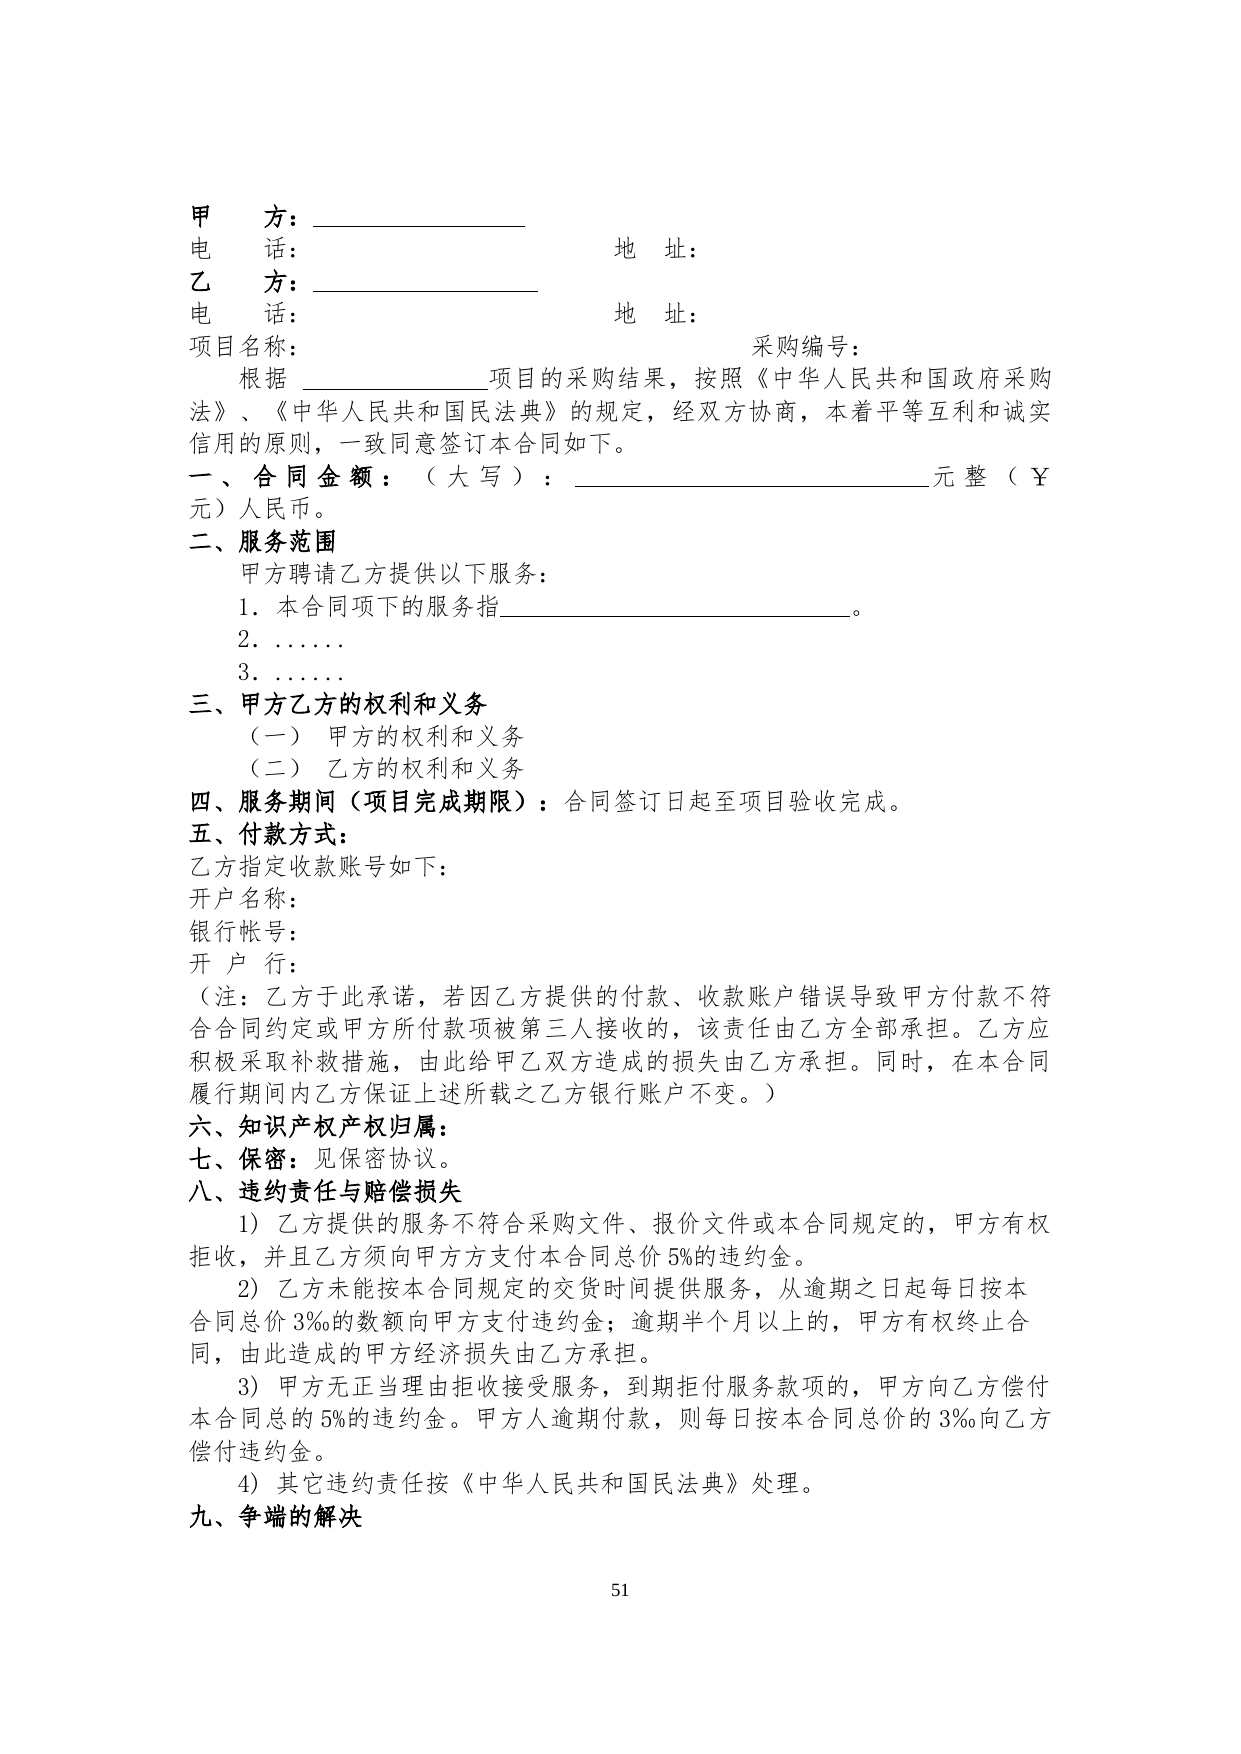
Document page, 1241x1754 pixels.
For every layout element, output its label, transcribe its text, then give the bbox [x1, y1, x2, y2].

text 3．...... [187, 653, 1053, 686]
text 电 话： 地 址： [187, 231, 1053, 263]
text 电 话： 地 址： [187, 296, 1053, 328]
text 一、合同金额：（大写）： 元整（￥ 元）人民币。 [187, 458, 1053, 523]
text 四、服务期间（项目完成期限）：合同签订日起至项目验收完成。 [187, 783, 1053, 816]
text 甲 方： [187, 198, 1053, 231]
text 2．...... [187, 621, 1053, 653]
text 六、知识产权产权归属： [187, 1108, 1053, 1141]
text 项目名称： 采购编号： [187, 328, 1053, 361]
text 九、争端的解决 [187, 1498, 1053, 1531]
text 银行帐号： [187, 913, 1053, 946]
text 七、保密：见保密协议。 [187, 1141, 1053, 1173]
text 根据 项目的采购结果，按照《中华人民共和国政府采购法》、《中华人民共和国民法典》的规定，经双方协商，本着平等互利和诚实信用的原则，一致同意签订本合同如下。 [187, 361, 1053, 458]
text 2) 乙方未能按本合同规定的交货时间提供服务，从逾期之日起每日按本合同总价3‰的数额向甲方支付违约金；逾期半个月以上的，甲方有权终止合同，由此造成的甲方经济损失由乙方承担。 [187, 1271, 1031, 1368]
text 开户名称： [187, 881, 1053, 913]
text 乙方指定收款账号如下： [187, 848, 1053, 881]
text （注：乙方于此承诺，若因乙方提供的付款、收款账户错误导致甲方付款不符合合同约定或甲方所付款项被第三人接收的，该责任由乙方全部承担。乙方应积极采取补救措施，由此给甲乙双方造成的损失由乙方承担。同时，在本合同履行期间内乙方保证上述所载之乙方银行账户不变。） [187, 978, 1053, 1108]
text 4) 其它违约责任按《中华人民共和国民法典》处理。 [187, 1466, 1053, 1498]
text 甲方聘请乙方提供以下服务： [187, 556, 1053, 588]
text 三、甲方乙方的权利和义务 [187, 686, 1053, 718]
text （一） 甲方的权利和义务 [187, 718, 1053, 751]
text 1) 乙方提供的服务不符合采购文件、报价文件或本合同规定的，甲方有权拒收，并且乙方须向甲方方支付本合同总价5%的违约金。 [187, 1206, 1053, 1271]
text 1．本合同项下的服务指 。 [187, 588, 1053, 621]
text （二） 乙方的权利和义务 [187, 751, 1053, 783]
text 五、付款方式： [187, 816, 1053, 848]
text 3) 甲方无正当理由拒收接受服务，到期拒付服务款项的，甲方向乙方偿付本合同总的5%的违约金。甲方人逾期付款，则每日按本合同总价的3‰向乙方偿付违约金。 [187, 1368, 1053, 1466]
text 二、服务范围 [187, 523, 1053, 556]
text 开 户 行： [187, 946, 1053, 978]
text 八、违约责任与赔偿损失 [187, 1173, 1053, 1206]
text 乙 方： [187, 263, 1053, 296]
